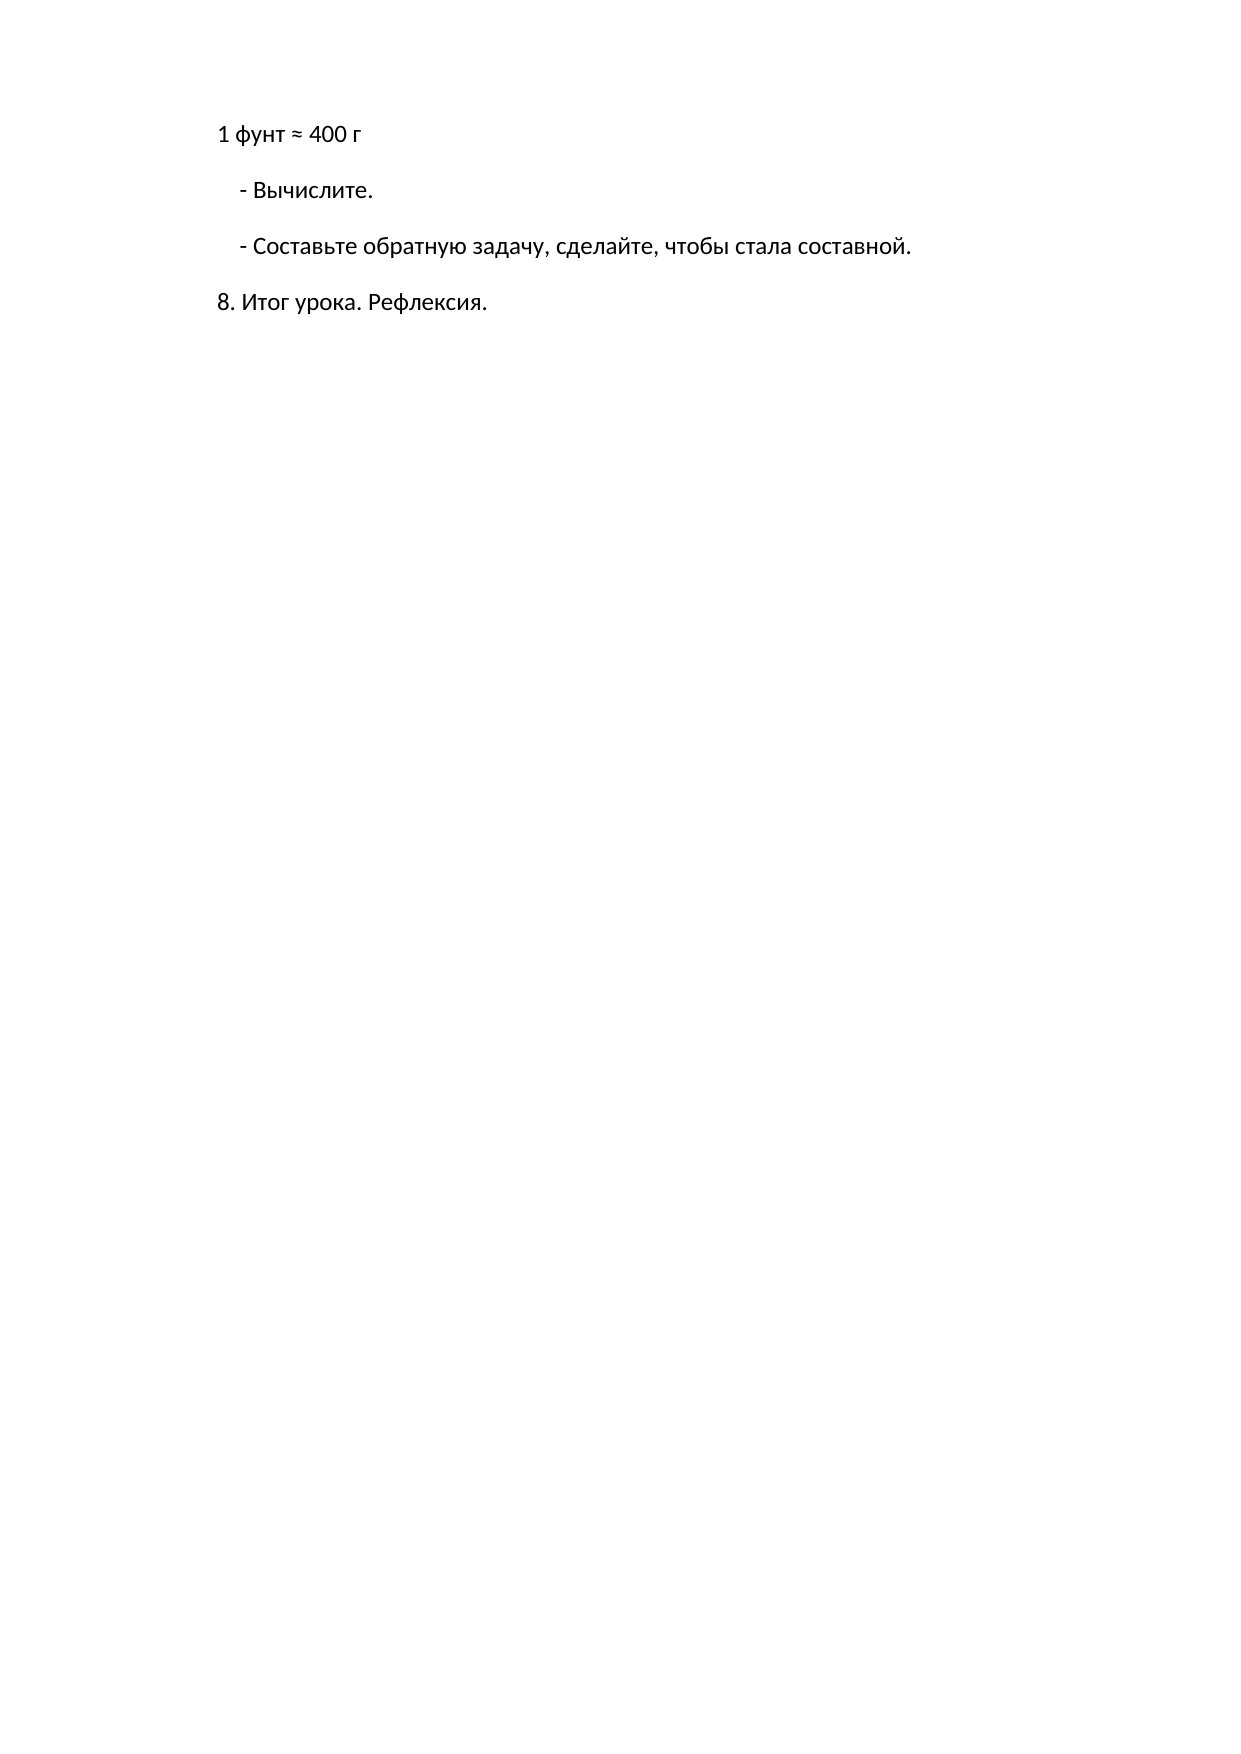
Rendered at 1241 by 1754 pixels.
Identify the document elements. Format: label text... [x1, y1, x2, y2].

text - Вычислите. [177, 174, 1152, 204]
text 8. Итог урока. Рефлексия. [177, 286, 1152, 316]
text - Составьте обратную задачу, сделайте, чтобы стала составной. [177, 230, 1152, 260]
text 1 фунт ≈ 400 г [177, 118, 1152, 149]
